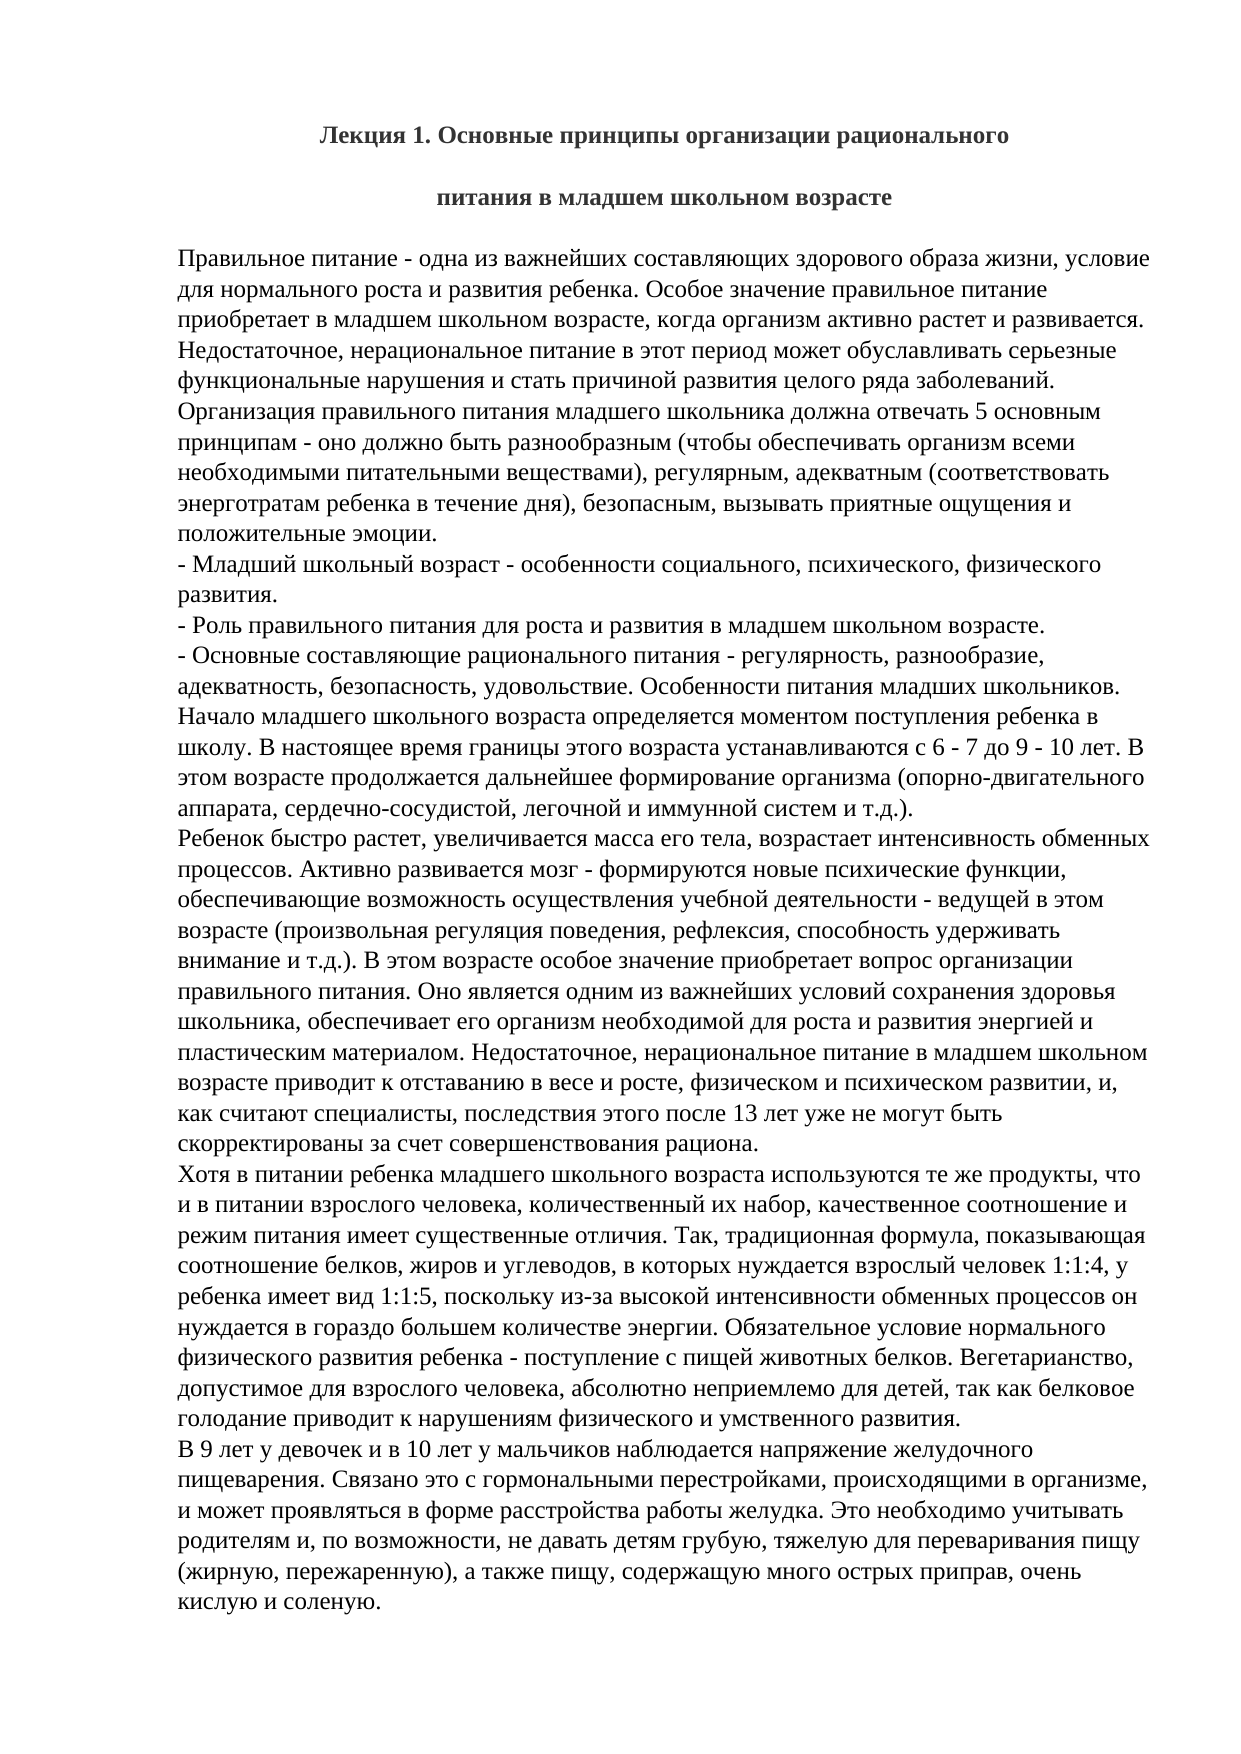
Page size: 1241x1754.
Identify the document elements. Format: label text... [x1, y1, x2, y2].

text Лекция 1. Основные принципы организации рационального [177, 118, 1152, 149]
text - Роль правильного питания для роста и развития в младшем школьном возрасте. [177, 608, 1152, 638]
text питания в младшем школьном возрасте [177, 180, 1152, 210]
text Начало младшего школьного возраста определяется моментом поступления ребенка в школу. В настоящее время границы этого возраста устанавливаются с 6 - 7 до 9 - 10 лет. В этом возрасте продолжается дальнейшее формирование организма (опорно-двигательного аппарата, сердечно-сосудистой, легочной и иммунной систем и т.д.). [177, 699, 1152, 822]
text Хотя в питании ребенка младшего школьного возраста используются те же продукты, что и в питании взрослого человека, количественный их набор, качественное соотношение и режим питания имеет существенные отличия. Так, традиционная формула, показывающая соотношение белков, жиров и углеводов, в которых нуждается взрослый человек 1:1:4, у ребенка имеет вид 1:1:5, поскольку из-за высокой интенсивности обменных процессов он нуждается в гораздо большем количестве энергии. Обязательное условие нормального физического развития ребенка - поступление с пищей животных белков. Вегетарианство, допустимое для взрослого человека, абсолютно неприемлемо для детей, так как белковое голодание приводит к нарушениям физического и умственного развития. [177, 1157, 1152, 1432]
text Правильное питание - одна из важнейших составляющих здорового образа жизни, условие для нормального роста и развития ребенка. Особое значение правильное питание приобретает в младшем школьном возрасте, когда организм активно растет и развивается. Недостаточное, нерациональное питание в этот период может обуславливать серьезные функциональные нарушения и стать причиной развития целого ряда заболеваний. Организация правильного питания младшего школьника должна отвечать 5 основным принципам - оно должно быть разнообразным (чтобы обеспечивать организм всеми необходимыми питательными веществами), регулярным, адекватным (соответствовать энерготратам ребенка в течение дня), безопасным, вызывать приятные ощущения и положительные эмоции. [177, 242, 1152, 547]
text - Младший школьный возраст - особенности социального, психического, физического развития. [177, 547, 1152, 608]
text Ребенок быстро растет, увеличивается масса его тела, возрастает интенсивность обменных процессов. Активно развивается мозг - формируются новые психические функции, обеспечивающие возможность осуществления учебной деятельности - ведущей в этом возрасте (произвольная регуляция поведения, рефлексия, способность удерживать внимание и т.д.). В этом возрасте особое значение приобретает вопрос организации правильного питания. Оно является одним из важнейших условий сохранения здоровья школьника, обеспечивает его организм необходимой для роста и развития энергией и пластическим материалом. Недостаточное, нерациональное питание в младшем школьном возрасте приводит к отставанию в весе и росте, физическом и психическом развитии, и, как считают специалисты, последствия этого после 13 лет уже не могут быть скорректированы за счет совершенствования рациона. [177, 822, 1152, 1157]
text В 9 лет у девочек и в 10 лет у мальчиков наблюдается напряжение желудочного пищеварения. Связано это с гормональными перестройками, происходящими в организме, и может проявляться в форме расстройства работы желудка. Это необходимо учитывать родителям и, по возможности, не давать детям грубую, тяжелую для переваривания пищу (жирную, пережаренную), а также пищу, содержащую много острых приправ, очень кислую и соленую. [177, 1432, 1152, 1615]
text - Основные составляющие рационального питания - регулярность, разнообразие, адекватность, безопасность, удовольствие. Особенности питания младших школьников. [177, 638, 1152, 699]
